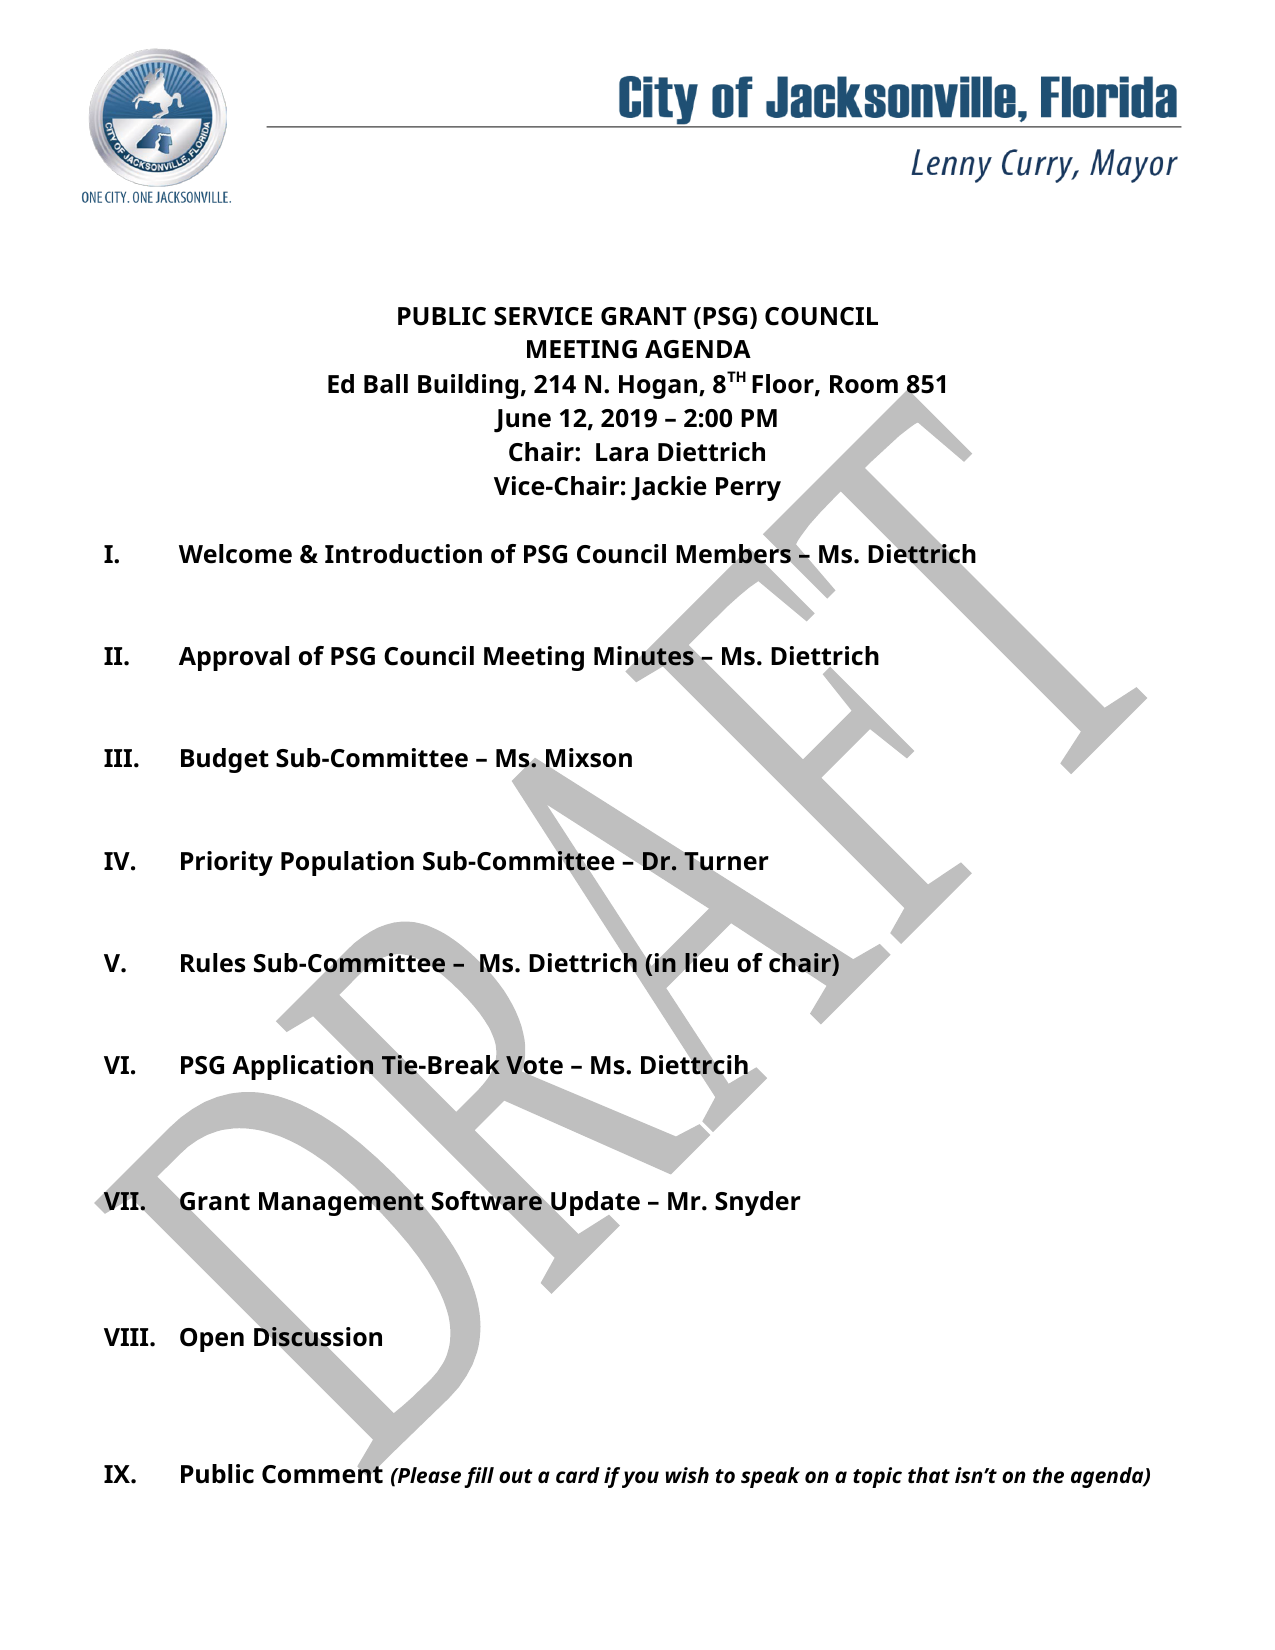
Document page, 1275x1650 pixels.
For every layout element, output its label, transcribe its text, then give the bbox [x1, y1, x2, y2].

list Budget Sub-Committee – Ms. Mixson [103, 741, 1209, 775]
list Approval of PSG Council Meeting Minutes – Ms. Diettrich [103, 639, 1209, 673]
list Grant Management Software Update – Mr. Snyder [103, 1184, 1209, 1218]
picture [39, 25, 1273, 217]
list PSG Application Tie-Break Vote – Ms. Diettrcih [103, 1047, 1209, 1082]
list Open Discussion [103, 1320, 1209, 1354]
text MEETING AGENDA Ed Ball Building, 214 N. Hogan, 8TH Floor, Room 851 [66, 332, 1209, 400]
list Public Comment (Please fill out a card if you wish to speak on a topic that isn’t on the agenda) [103, 1456, 1209, 1490]
list Welcome & Introduction of PSG Council Members – Ms. Diettrich [103, 537, 1209, 571]
list Priority Population Sub-Committee – Dr. Turner [103, 843, 1209, 877]
list Rules Sub-Committee – Ms. Diettrich (in lieu of chair) [103, 945, 1209, 979]
text June 12, 2019 – 2:00 PM [66, 400, 1209, 434]
text PUBLIC SERVICE GRANT (PSG) COUNCIL [66, 298, 1209, 332]
text Chair: Lara Diettrich [66, 434, 1209, 468]
text Vice-Chair: Jackie Perry [66, 468, 1209, 502]
